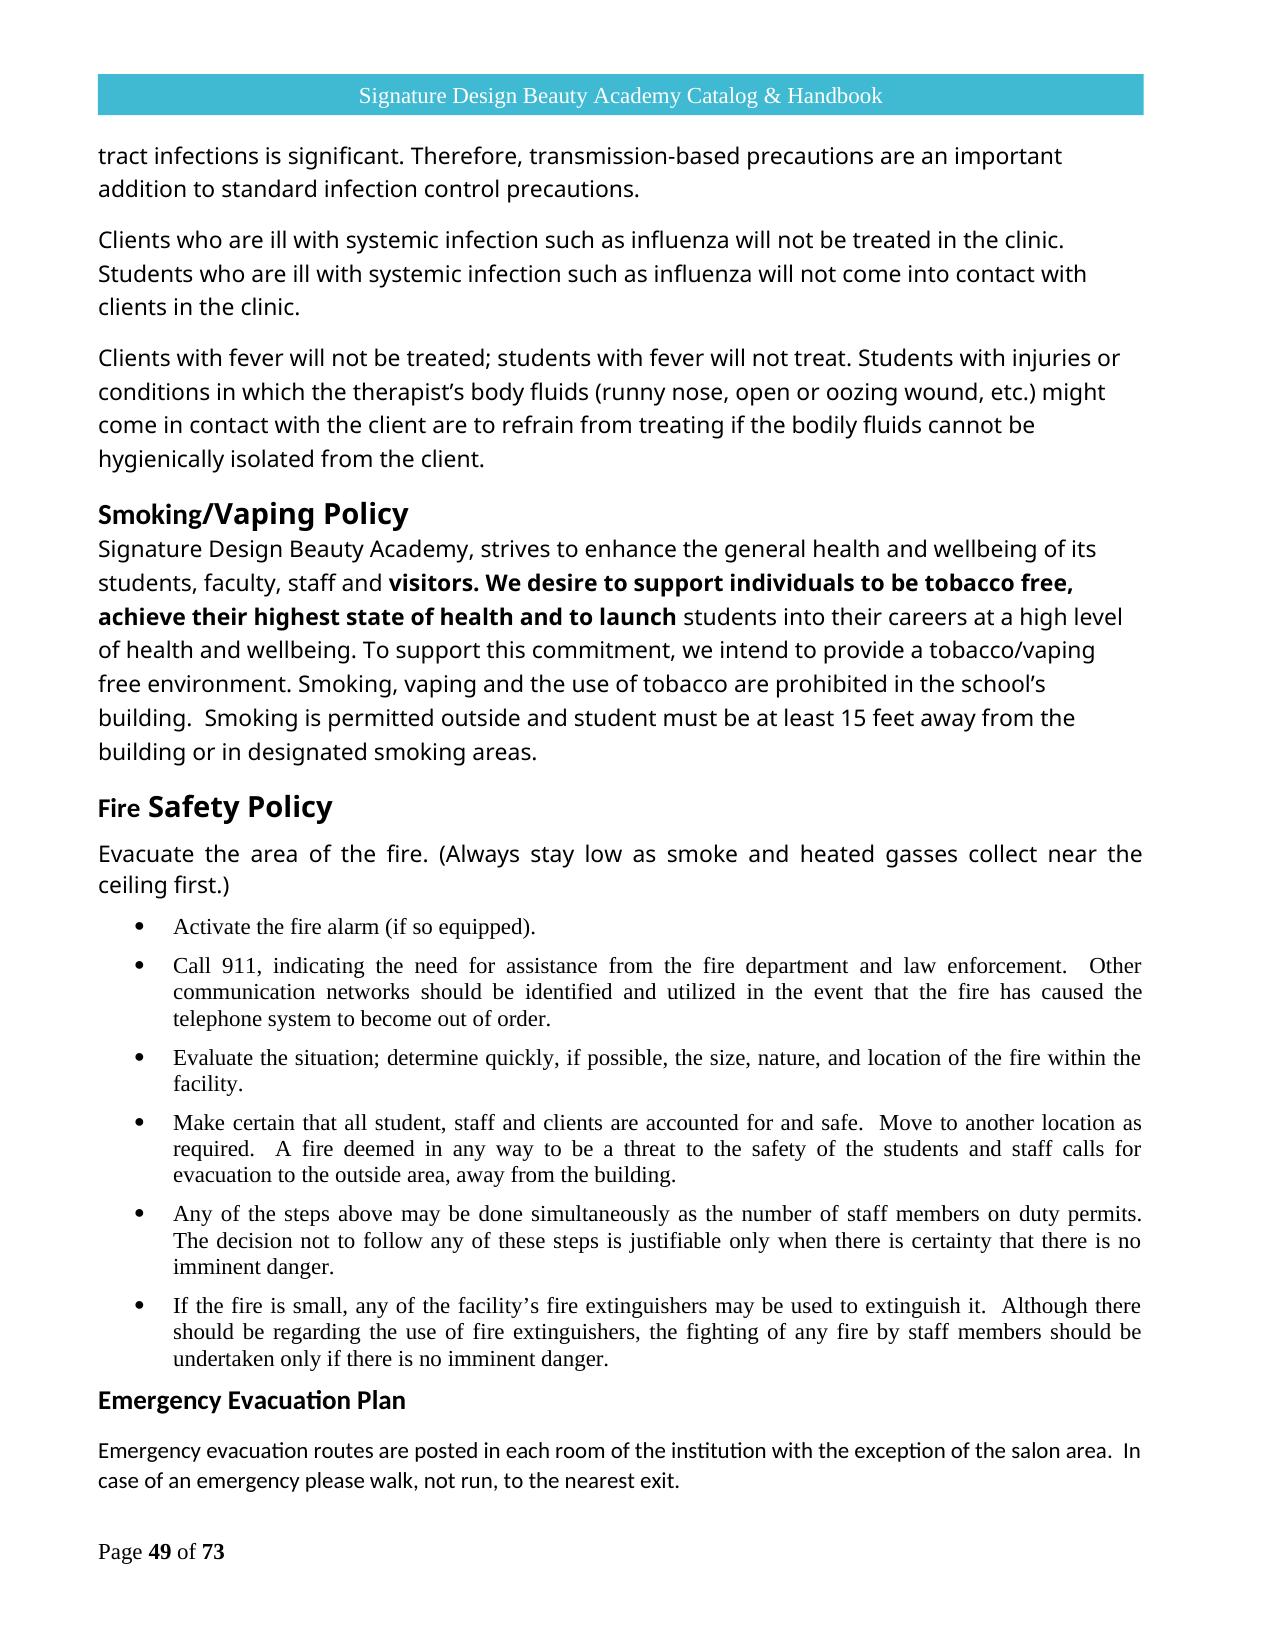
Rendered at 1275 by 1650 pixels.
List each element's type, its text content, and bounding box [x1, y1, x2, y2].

text Emergency Evacuation Plan [98, 1383, 1144, 1416]
text Smoking/Vaping Policy [98, 493, 1144, 533]
list Any of the steps above may be done simultaneously as the number of staff members on duty permits. The decision not to follow any of these steps is justifiable only when there is certainty that there is no imminent danger. [135, 1200, 1144, 1279]
list Activate the fire alarm (if so equipped). [135, 913, 1144, 939]
list Make certain that all student, staff and clients are accounted for and safe. Move to another location as required. A fire deemed in any way to be a threat to the safety of the students and staff calls for evacuation to the outside area, away from the building. [135, 1109, 1144, 1188]
list Call 911, indicating the need for assistance from the fire department and law enforcement. Other communication networks should be identified and utilized in the event that the fire has caused the telephone system to become out of order. [135, 952, 1144, 1031]
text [98, 139, 1144, 204]
text Evacuate the area of the fire. (Always stay low as smoke and heated gasses collect near the ceiling first.) [98, 838, 1144, 901]
text Emergency evacuation routes are posted in each room of the institution with the exception of the salon area. In case of an emergency please walk, not run, to the nearest exit. [98, 1436, 1144, 1494]
text Clients with fever will not be treated; students with fever will not treat. Students with injuries or conditions in which the therapist’s body fluids (runny nose, open or oozing wound, etc.) might come in contact with the client are to refrain from treating if the bodily fluids cannot be hygienically isolated from the client. [98, 342, 1144, 474]
list If the fire is small, any of the facility’s fire extinguishers may be used to extinguish it. Although there should be regarding the use of fire extinguishers, the fighting of any fire by staff members should be undertaken only if there is no imminent danger. [135, 1292, 1144, 1371]
text Signature Design Beauty Academy, strives to enhance the general health and wellbeing of its students, faculty, staff and visitors. We desire to support individuals to be tobacco free, achieve their highest state of health and to launch students into their careers at a high level of health and wellbeing. To support this commitment, we intend to provide a tobacco/vaping free environment. Smoking, vaping and the use of tobacco are prohibited in the school’s building. Smoking is permitted outside and student must be at least 15 feet away from the building or in designated smoking areas. [98, 533, 1144, 767]
text Clients who are ill with systemic infection such as influenza will not be treated in the clinic. Students who are ill with systemic infection such as influenza will not come into contact with clients in the clinic. [98, 224, 1144, 322]
text Fire Safety Policy [98, 786, 1144, 826]
list Evaluate the situation; determine quickly, if possible, the size, nature, and location of the fire within the facility. [135, 1043, 1144, 1096]
